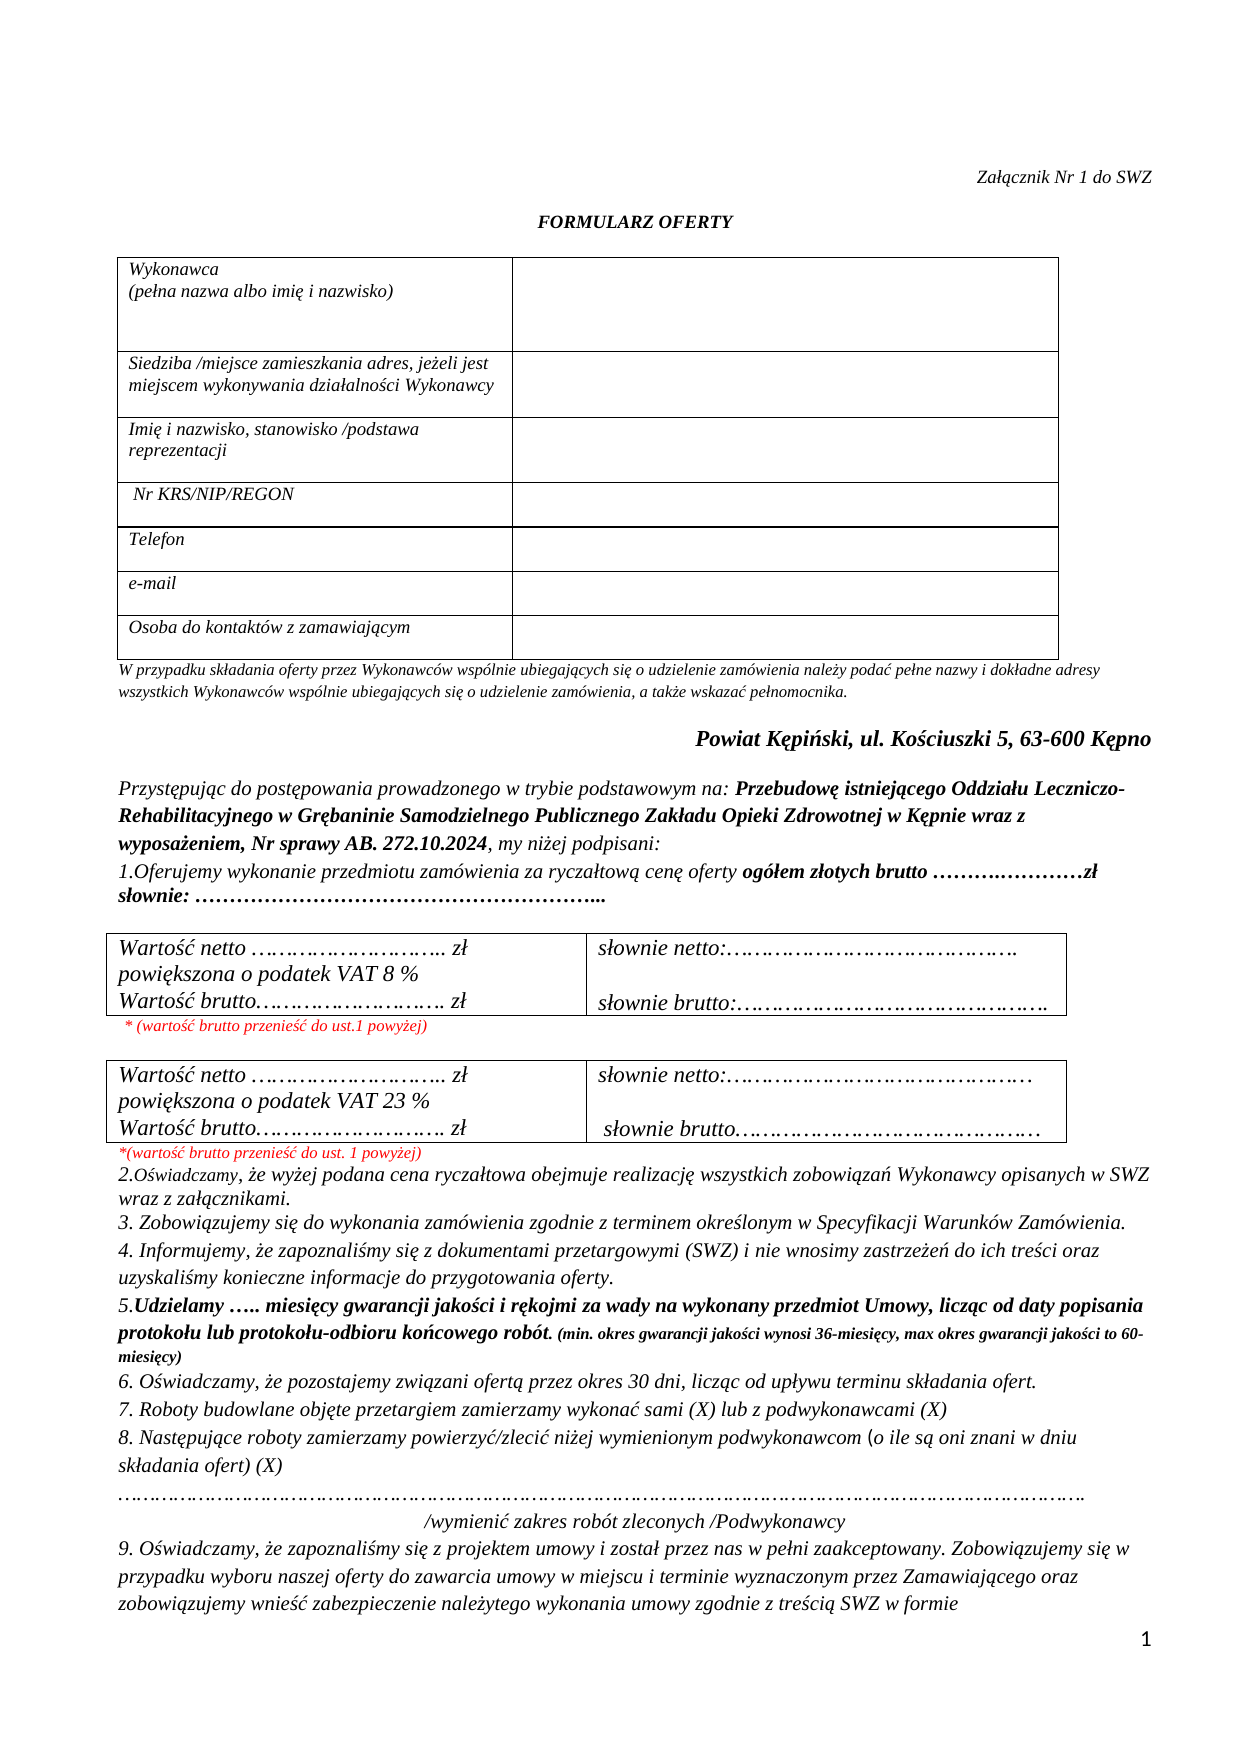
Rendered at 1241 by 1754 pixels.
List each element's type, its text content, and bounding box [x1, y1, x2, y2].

text /wymienić zakres robót zleconych /Podwykonawcy [118, 1508, 1152, 1533]
table_cell [513, 572, 1058, 615]
text Załącznik Nr 1 do SWZ [118, 166, 1152, 187]
text …………………………………………………………………………………………………………………………………………. [118, 1481, 1152, 1505]
table_cell Telefon [118, 528, 512, 571]
table_cell Imię i nazwisko, stanowisko /podstawa reprezentacji [118, 418, 512, 482]
table_header słownie netto:……………………………………… słownie brutto……………………………………… [587, 1061, 1066, 1142]
table_cell [513, 483, 1058, 526]
text FORMULARZ OFERTY [118, 211, 1152, 233]
text 7. Roboty budowlane objęte przetargiem zamierzamy wykonać sami (X) lub z podwykonawcami (X) [118, 1397, 1152, 1421]
table_cell [513, 528, 1058, 571]
table_cell [513, 418, 1058, 482]
text słownie: …………………………………………………... [118, 883, 1152, 907]
text 3. Zobowiązujemy się do wykonania zamówienia zgodnie z terminem określonym w Specyfikacji Warunków Zamówienia. 4. Informujemy, że zapoznaliśmy się z dokumentami przetargowymi (SWZ) i nie wnosimy zastrzeżeń do ich treści oraz uzyskaliśmy konieczne informacje do przygotowania oferty. [118, 1210, 1152, 1289]
text 5.Udzielamy ….. miesięcy gwarancji jakości i rękojmi za wady na wykonany przedmiot Umowy, licząc od daty popisania protokołu lub protokołu-odbioru końcowego robót. (min. okres gwarancji jakości wynosi 36-miesięcy, max okres gwarancji jakości to 60-miesięcy) [118, 1293, 1152, 1366]
table_cell Osoba do kontaktów z zamawiającym [118, 616, 512, 659]
text 8. Następujące roboty zamierzamy powierzyć/zlecić niżej wymienionym podwykonawcom (o ile są oni znani w dniu składania ofert) (X) [118, 1424, 1152, 1477]
table_header [513, 258, 1058, 351]
text *(wartość brutto przenieść do ust. 1 powyżej) [118, 1143, 1152, 1162]
table_header słownie netto:……………………………………. słownie brutto:………………………………………. [587, 934, 1066, 1015]
table_cell [513, 616, 1058, 659]
table_header Wykonawca (pełna nazwa albo imię i nazwisko) [118, 258, 512, 351]
table_cell e-mail [118, 572, 512, 615]
table_cell Nr KRS/NIP/REGON [118, 483, 512, 526]
text 1.Oferujemy wykonanie przedmiotu zamówienia za ryczałtową cenę oferty ogółem złotych brutto ……….…………zł [118, 859, 1152, 883]
table_header Wartość netto ……………………….. zł powiększona o podatek VAT 8 % Wartość brutto………………………. zł [107, 934, 586, 1015]
text * (wartość brutto przenieść do ust.1 powyżej) [118, 1016, 1152, 1035]
text 2.Oświadczamy, że wyżej podana cena ryczałtowa obejmuje realizację wszystkich zobowiązań Wykonawcy opisanych w SWZ wraz z załącznikami. [118, 1162, 1152, 1210]
text Powiat Kępiński, ul. Kościuszki 5, 63-600 Kępno [118, 725, 1152, 751]
table_header Wartość netto ……………………….. zł powiększona o podatek VAT 23 % Wartość brutto………………………. zł [107, 1061, 586, 1142]
text Przystępując do postępowania prowadzonego w trybie podstawowym na: Przebudowę istniejącego Oddziału Leczniczo-Rehabilitacyjnego w Grębaninie Samodzielnego Publicznego Zakładu Opieki Zdrowotnej w Kępnie wraz z wyposażeniem, Nr sprawy AB. 272.10.2024, my niżej podpisani: [118, 776, 1152, 855]
table_cell Siedziba /miejsce zamieszkania adres, jeżeli jest miejscem wykonywania działalności Wykonawcy [118, 352, 512, 417]
table_cell [513, 352, 1058, 417]
text 6. Oświadczamy, że pozostajemy związani ofertą przez okres 30 dni, licząc od upływu terminu składania ofert. [118, 1369, 1152, 1393]
text W przypadku składania oferty przez Wykonawców wspólnie ubiegających się o udzielenie zamówienia należy podać pełne nazwy i dokładne adresy wszystkich Wykonawców wspólnie ubiegających się o udzielenie zamówienia, a także wskazać pełnomocnika. [118, 660, 1152, 701]
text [118, 1536, 1152, 1615]
